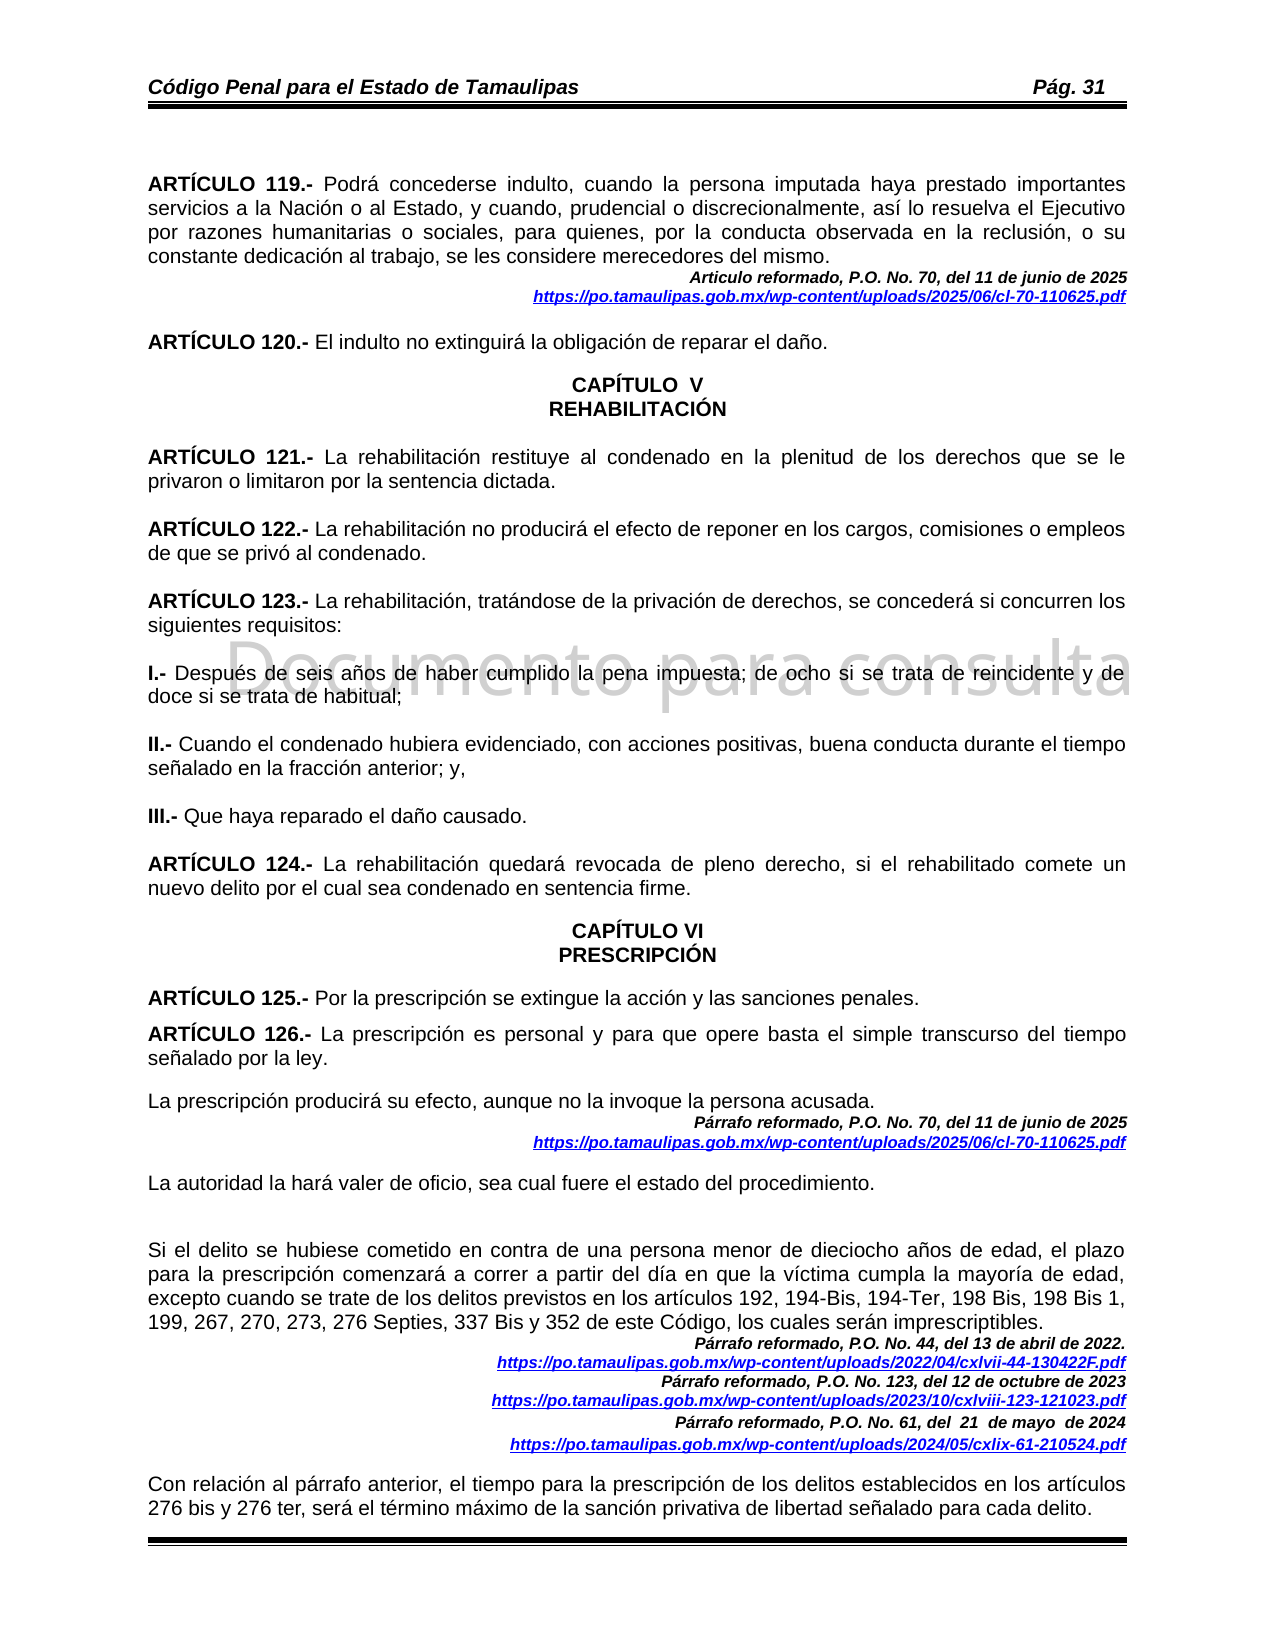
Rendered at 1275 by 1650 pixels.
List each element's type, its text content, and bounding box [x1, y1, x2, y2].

text CAPÍTULO VI [148, 919, 1127, 943]
text ARTÍCULO 124.- La rehabilitación quedará revocada de pleno derecho, si el rehabilitado comete un nuevo delito por el cual sea condenado en sentencia firme. [148, 852, 1127, 900]
text REHABILITACIÓN [148, 397, 1127, 421]
text III.- Que haya reparado el daño causado. [148, 804, 1127, 828]
text ARTÍCULO 126.- La prescripción es personal y para que opere basta el simple transcurso del tiempo señalado por la ley. [148, 1022, 1127, 1070]
list https://po.tamaulipas.gob.mx/wp-content/uploads/2022/04/cxlvii-44-130422F.pdf [223, 1353, 1127, 1372]
text https://po.tamaulipas.gob.mx/wp-content/uploads/2025/06/cl-70-110625.pdf [148, 287, 1127, 306]
text Párrafo reformado, P.O. No. 70, del 11 de junio de 2025 [148, 1113, 1127, 1132]
text ARTÍCULO 119.- Podrá concederse indulto, cuando la persona imputada haya prestado importantes servicios a la Nación o al Estado, y cuando, prudencial o discrecionalmente, así lo resuelva el Ejecutivo por razones humanitarias o sociales, para quienes, por la conducta observada en la reclusión, o su constante dedicación al trabajo, se les considere merecedores del mismo. [148, 172, 1127, 267]
text ARTÍCULO 121.- La rehabilitación restituye al condenado en la plenitud de los derechos que se le privaron o limitaron por la sentencia dictada. [148, 445, 1127, 493]
text II.- Cuando el condenado hubiera evidenciado, con acciones positivas, buena conducta durante el tiempo señalado en la fracción anterior; y, [148, 732, 1127, 780]
text La prescripción producirá su efecto, aunque no la invoque la persona acusada. [148, 1089, 1127, 1113]
list Párrafo reformado, P.O. No. 44, del 13 de abril de 2022. [148, 1334, 1127, 1353]
text CAPÍTULO V [148, 373, 1127, 397]
list Si el delito se hubiese cometido en contra de una persona menor de dieciocho años de edad, el plazo para la prescripción comenzará a correr a partir del día en que la víctima cumpla la mayoría de edad, excepto cuando se trate de los delitos previstos en los artículos 192, 194-Bis, 194-Ter, 198 Bis, 198 Bis 1, 199, 267, 270, 273, 276 Septies, 337 Bis y 352 de este Código, los cuales serán imprescriptibles. [148, 1238, 1127, 1334]
text ARTÍCULO 123.- La rehabilitación, tratándose de la privación de derechos, se concederá si concurren los siguientes requisitos: [148, 588, 1127, 636]
text https://po.tamaulipas.gob.mx/wp-content/uploads/2025/06/cl-70-110625.pdf [148, 1132, 1127, 1152]
text Con relación al párrafo anterior, el tiempo para la prescripción de los delitos establecidos en los artículos 276 bis y 276 ter, será el término máximo de la sanción privativa de libertad señalado para cada delito. [148, 1472, 1127, 1519]
list Párrafo reformado, P.O. No. 61, del 21 de mayo de 2024 [223, 1413, 1127, 1432]
text ARTÍCULO 120.- El indulto no extinguirá la obligación de reparar el daño. [148, 330, 1127, 354]
text ARTÍCULO 125.- Por la prescripción se extingue la acción y las sanciones penales. [148, 986, 1127, 1010]
text I.- Después de seis años de haber cumplido la pena impuesta; de ocho si se trata de reincidente y de doce si se trata de habitual; [148, 660, 1127, 708]
text Articulo reformado, P.O. No. 70, del 11 de junio de 2025 [148, 267, 1127, 287]
text La autoridad la hará valer de oficio, sea cual fuere el estado del procedimiento. [148, 1171, 1127, 1195]
list https://po.tamaulipas.gob.mx/wp-content/uploads/2024/05/cxlix-61-210524.pdf [252, 1435, 1127, 1454]
list https://po.tamaulipas.gob.mx/wp-content/uploads/2023/10/cxlviii-123-121023.pdf [252, 1391, 1127, 1410]
text PRESCRIPCIÓN [148, 943, 1127, 967]
text ARTÍCULO 122.- La rehabilitación no producirá el efecto de reponer en los cargos, comisiones o empleos de que se privó al condenado. [148, 517, 1127, 564]
list Párrafo reformado, P.O. No. 123, del 12 de octubre de 2023 [252, 1372, 1127, 1391]
